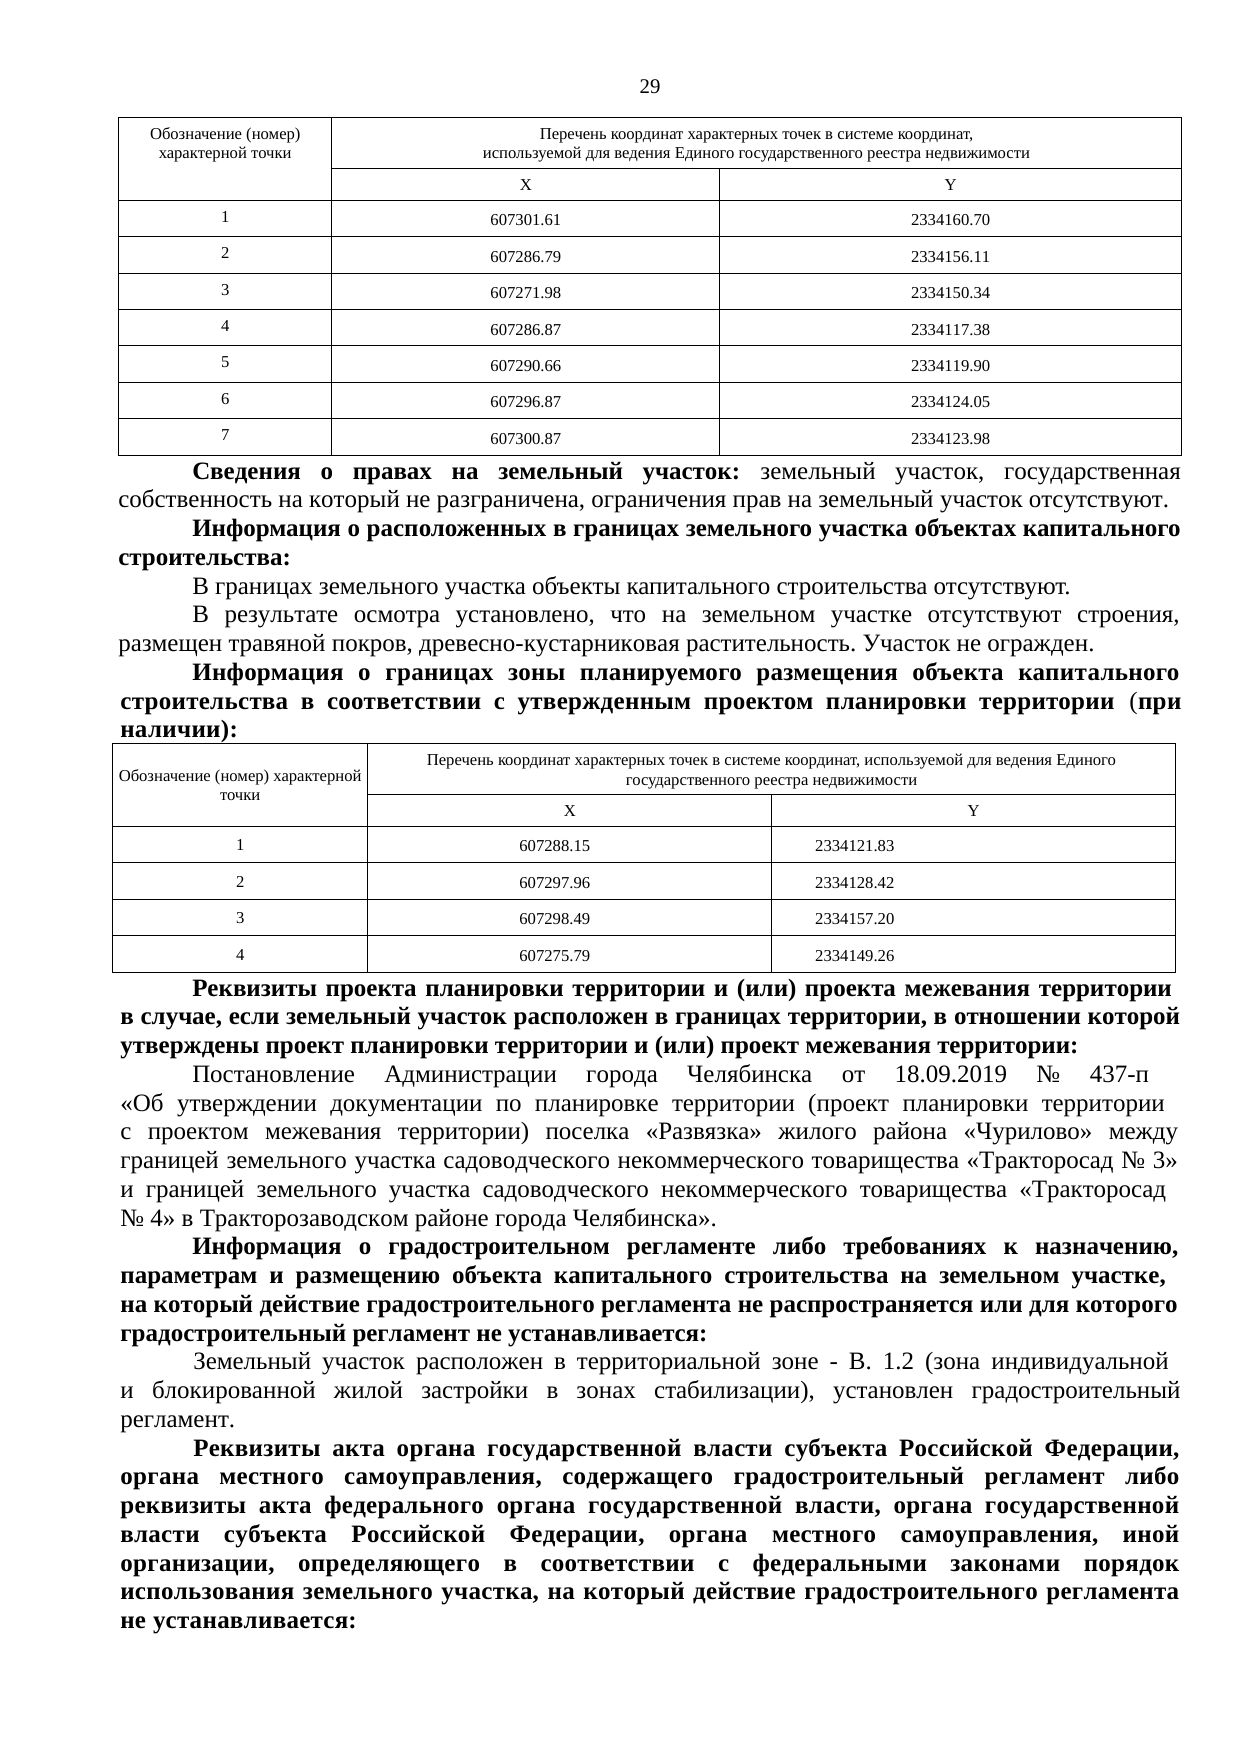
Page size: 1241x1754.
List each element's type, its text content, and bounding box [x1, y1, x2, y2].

text В границах земельного участка объекты капитального строительства отсутствуют. [118, 571, 1181, 599]
table_cell 2334157.20 [772, 900, 1175, 935]
text Земельный участок расположен в территориальной зоне - В. 1.2 (зона индивидуальной и блокированной жилой застройки в зонах стабилизации), установлен градостроительный регламент. [120, 1346, 1181, 1433]
table_cell 607271.98 [332, 274, 719, 309]
text Информация о расположенных в границах земельного участка объектах капитального строительства: [118, 513, 1181, 571]
table_cell 3 [119, 274, 331, 309]
table_cell 6 [119, 383, 331, 418]
table_cell 607298.49 [368, 900, 771, 935]
text Информация о границах зоны планируемого размещения объекта капитального строительства в соответствии с утвержденным проектом планировки территории (при наличии): [120, 657, 1181, 743]
table_cell 2334117.38 [720, 310, 1181, 345]
table_cell 3 [113, 900, 367, 935]
table_cell 2334121.83 [772, 827, 1175, 862]
table_cell Y [720, 169, 1181, 199]
table_header Перечень координат характерных точек в системе координат, используемой для ведения Единого государственного реестра недвижимости [368, 744, 1175, 794]
table_cell 2334128.42 [772, 863, 1175, 899]
table_cell 2 [119, 237, 331, 272]
table_cell 2334156.11 [720, 237, 1181, 272]
table_cell X [332, 169, 719, 199]
text Реквизиты акта органа государственной власти субъекта Российской Федерации, органа местного самоуправления, содержащего градостроительный регламент либо реквизиты акта федерального органа государственной власти, органа государственной власти субъекта Российской Федерации, органа местного самоуправления, иной организации, определяющего в соответствии с федеральными законами порядок использования земельного участка, на который действие градостроительного регламента не устанавливается: [120, 1433, 1181, 1634]
table_header Обозначение (номер) характерной точки [119, 118, 331, 199]
table_header Перечень координат характерных точек в системе координат, используемой для ведения Единого государственного реестра недвижимости [332, 118, 1181, 168]
table_cell 4 [119, 310, 331, 345]
table_cell 2334160.70 [720, 201, 1181, 236]
table_cell 607300.87 [332, 419, 719, 455]
table_cell 1 [113, 827, 367, 862]
table_cell 1 [119, 201, 331, 236]
text Реквизиты проекта планировки территории и (или) проекта межевания территории в случае, если земельный участок расположен в границах территории, в отношении которой утверждены проект планировки территории и (или) проект межевания территории: [120, 973, 1181, 1059]
text В результате осмотра установлено, что на земельном участке отсутствуют строения, размещен травяной покров, древесно-кустарниковая растительность. Участок не огражден. [118, 599, 1181, 657]
table_cell 607286.79 [332, 237, 719, 272]
table_cell 2334119.90 [720, 346, 1181, 382]
table_cell 607286.87 [332, 310, 719, 345]
table_cell 7 [119, 419, 331, 455]
table_cell 5 [119, 346, 331, 382]
table_cell 607297.96 [368, 863, 771, 899]
table_cell 2334123.98 [720, 419, 1181, 455]
table_cell 2 [113, 863, 367, 899]
text Постановление Администрации города Челябинска от 18.09.2019 № 437-п «Об утверждении документации по планировке территории (проект планировки территории с проектом межевания территории) поселка «Развязка» жилого района «Чурилово» между границей земельного участка садоводческого некоммерческого товарищества «Тракторосад № 3» и границей земельного участка садоводческого некоммерческого товарищества «Тракторосад № 4» в Тракторозаводском районе города Челябинска». [120, 1059, 1179, 1231]
text Информация о градостроительном регламенте либо требованиях к назначению, параметрам и размещению объекта капитального строительства на земельном участке, на который действие градостроительного регламента не распространяется или для которого градостроительный регламент не устанавливается: [120, 1231, 1179, 1346]
table_header Обозначение (номер) характерной точки [113, 744, 367, 826]
text Сведения о правах на земельный участок: земельный участок, государственная собственность на который не разграничена, ограничения прав на земельный участок отсутствуют. [118, 456, 1181, 513]
table_cell 4 [113, 936, 367, 972]
table_cell 607288.15 [368, 827, 771, 862]
table_cell 2334124.05 [720, 383, 1181, 418]
table_cell 607290.66 [332, 346, 719, 382]
table_cell 2334150.34 [720, 274, 1181, 309]
table_cell 607296.87 [332, 383, 719, 418]
table_cell X [368, 795, 771, 826]
table_cell 2334149.26 [772, 936, 1175, 972]
table_cell 607275.79 [368, 936, 771, 972]
table_cell Y [772, 795, 1175, 826]
table_cell 607301.61 [332, 201, 719, 236]
